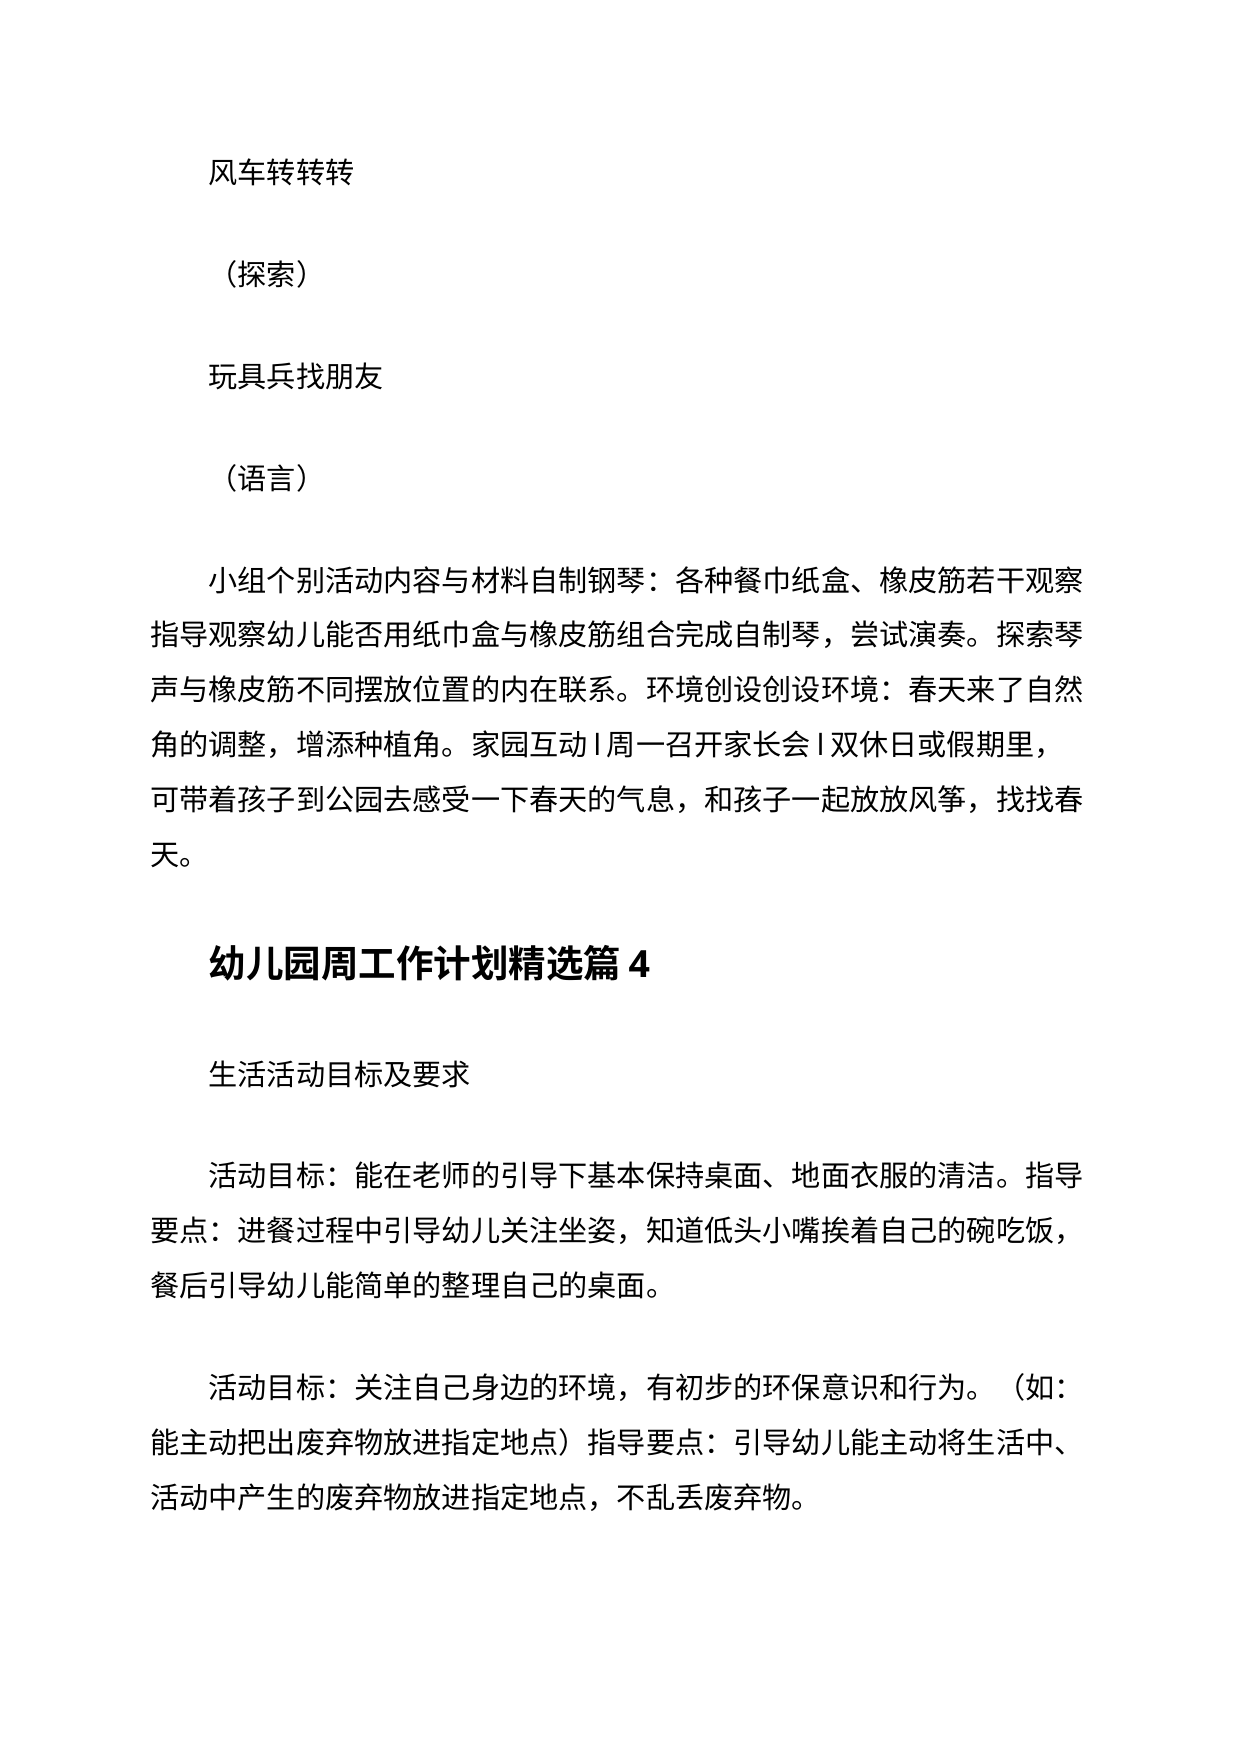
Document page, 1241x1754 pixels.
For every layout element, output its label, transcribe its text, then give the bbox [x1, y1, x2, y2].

text 活动目标：关注自己身边的环境，有初步的环保意识和行为。（如：能主动把出废弃物放进指定地点）指导要点：引导幼儿能主动将生活中、活动中产生的废弃物放进指定地点，不乱丢废弃物。 [150, 1364, 1090, 1516]
text 风车转转转 [150, 150, 1090, 192]
text （语言） [150, 455, 1090, 498]
text （探索） [150, 252, 1090, 294]
text 小组个别活动内容与材料自制钢琴：各种餐巾纸盒、橡皮筋若干观察指导观察幼儿能否用纸巾盒与橡皮筋组合完成自制琴，尝试演奏。探索琴声与橡皮筋不同摆放位置的内在联系。环境创设创设环境：春天来了自然角的调整，增添种植角。家园互动l周一召开家长会l双休日或假期里，可带着孩子到公园去感受一下春天的气息，和孩子一起放放风筝，找找春天。 [150, 557, 1090, 874]
text 玩具兵找朋友 [150, 353, 1090, 396]
text 活动目标：能在老师的引导下基本保持桌面、地面衣服的清洁。指导要点：进餐过程中引导幼儿关注坐姿，知道低头小嘴挨着自己的碗吃饭，餐后引导幼儿能简单的整理自己的桌面。 [150, 1153, 1090, 1305]
text 生活活动目标及要求 [150, 1051, 1090, 1093]
text 幼儿园周工作计划精选篇4 [150, 933, 1090, 988]
